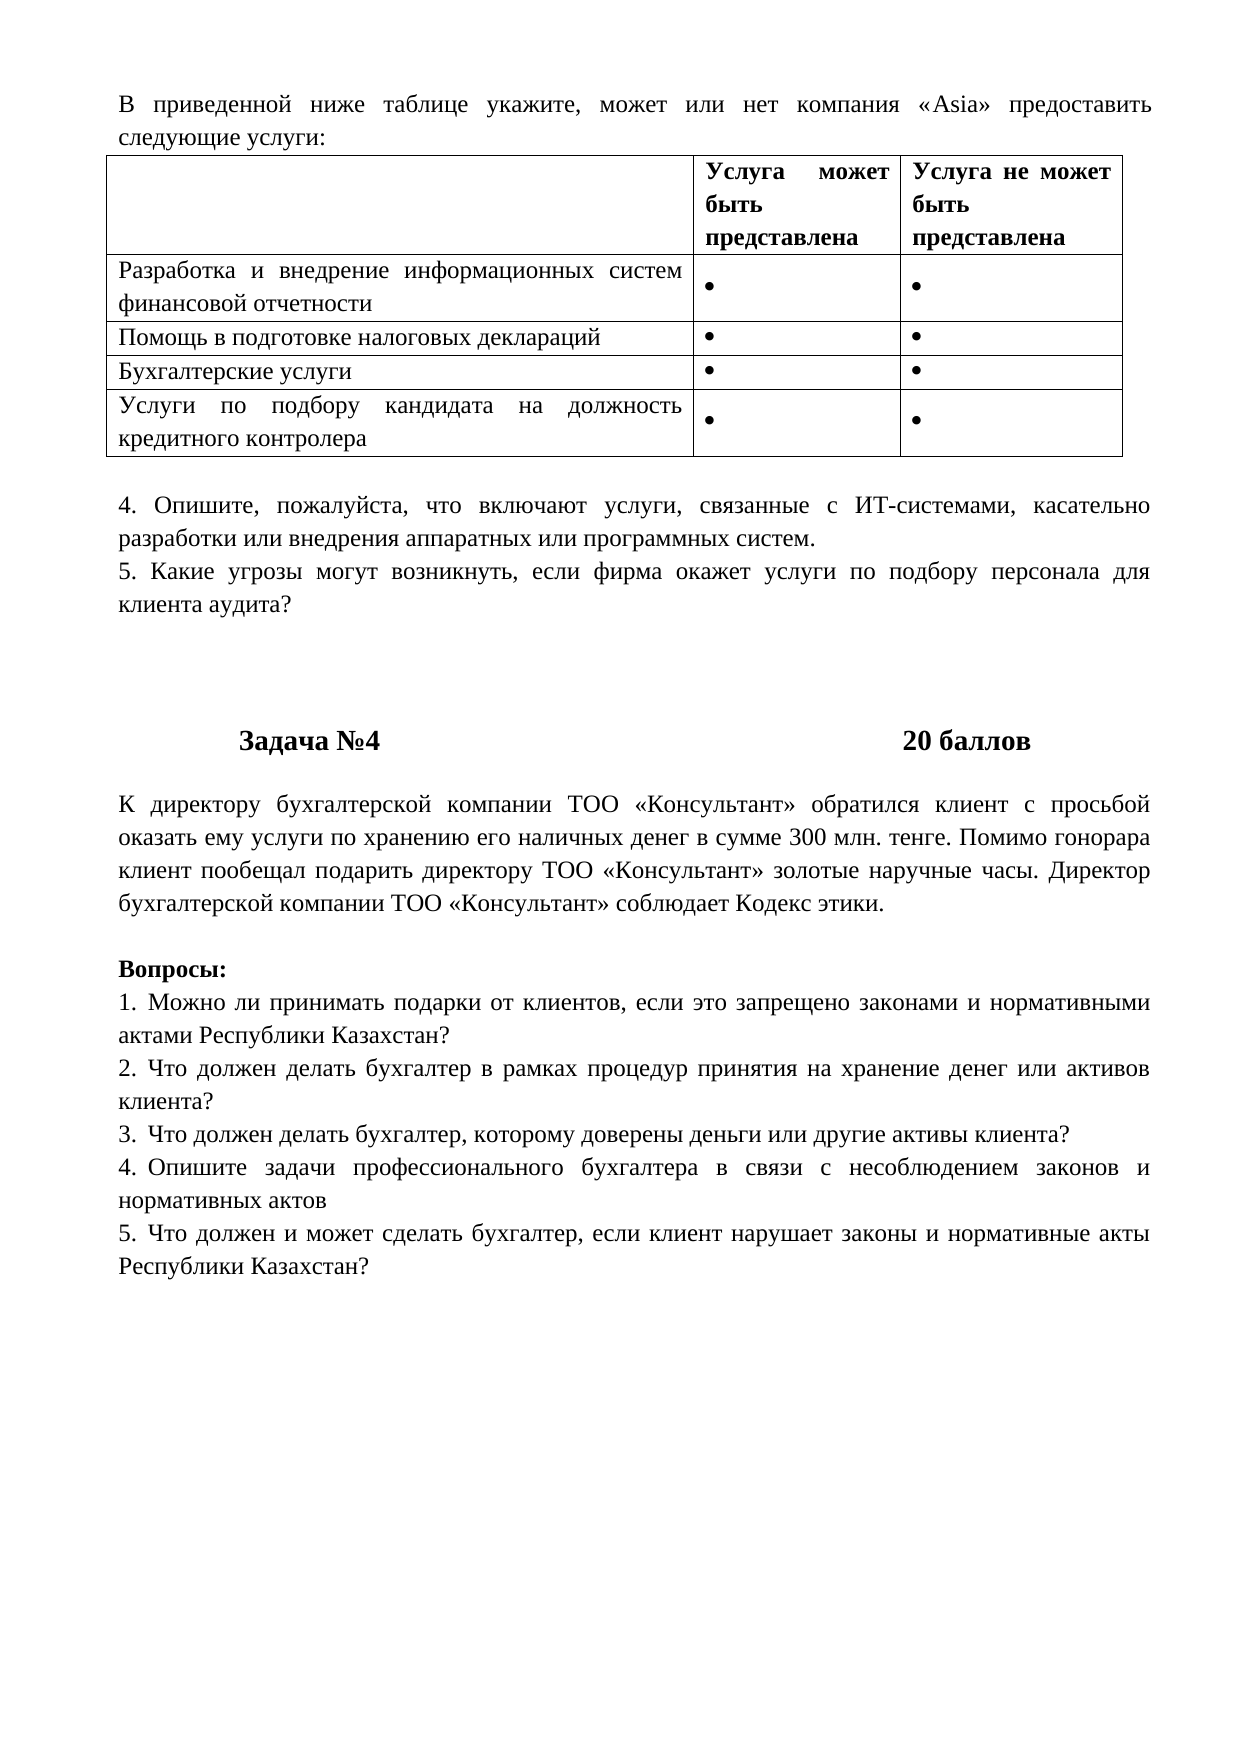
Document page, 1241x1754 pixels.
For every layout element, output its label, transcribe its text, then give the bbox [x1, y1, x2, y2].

text 1. Можно ли принимать подарки от клиентов, если это запрещено законами и нормативными актами Республики Казахстан? [118, 987, 1152, 1049]
table_cell [694, 356, 900, 389]
text 4. Опишите задачи профессионального бухгалтера в связи с несоблюдением законов и нормативных актов [118, 1152, 1152, 1214]
table_header Услуга не может быть представлена [901, 156, 1122, 254]
table_cell Помощь в подготовке налоговых деклараций [107, 322, 693, 355]
text Задача №4 20 баллов [118, 723, 1152, 756]
text 5. Что должен и может сделать бухгалтер, если клиент нарушает законы и нормативные акты Республики Казахстан? [118, 1218, 1152, 1280]
text 4. Опишите, пожалуйста, что включают услуги, связанные с ИТ-системами, касательно разработки или внедрения аппаратных или программных систем. [118, 490, 1152, 552]
text В приведенной ниже таблице укажите, может или нет компания «Asia» предоставить следующие услуги: [118, 89, 1152, 150]
text 3. Что должен делать бухгалтер, которому доверены деньги или другие активы клиента? [118, 1119, 1152, 1148]
table_cell [901, 390, 1122, 456]
text 2. Что должен делать бухгалтер в рамках процедур принятия на хранение денег или активов клиента? [118, 1053, 1152, 1115]
table_cell [901, 356, 1122, 389]
text Вопросы: [118, 954, 1152, 983]
table_header [107, 156, 693, 254]
table_cell [694, 322, 900, 355]
table_cell Разработка и внедрение информационных систем финансовой отчетности [107, 255, 693, 321]
table_cell [901, 322, 1122, 355]
text 5. Какие угрозы могут возникнуть, если фирма окажет услуги по подбору персонала для клиента аудита? [118, 556, 1152, 618]
table_cell Бухгалтерские услуги [107, 356, 693, 389]
table_cell [694, 255, 900, 321]
text К директору бухгалтерской компании ТОО «Консультант» обратился клиент с просьбой оказать ему услуги по хранению его наличных денег в сумме 300 млн. тенге. Помимо гонорара клиент пообещал подарить директору ТОО «Консультант» золотые наручные часы. Директор бухгалтерской компании ТОО «Консультант» соблюдает Кодекс этики. [118, 789, 1152, 917]
table_header Услуга может быть представлена [694, 156, 900, 254]
table_cell [694, 390, 900, 456]
table_cell [901, 255, 1122, 321]
table_cell Услуги по подбору кандидата на должность кредитного контролера [107, 390, 693, 456]
